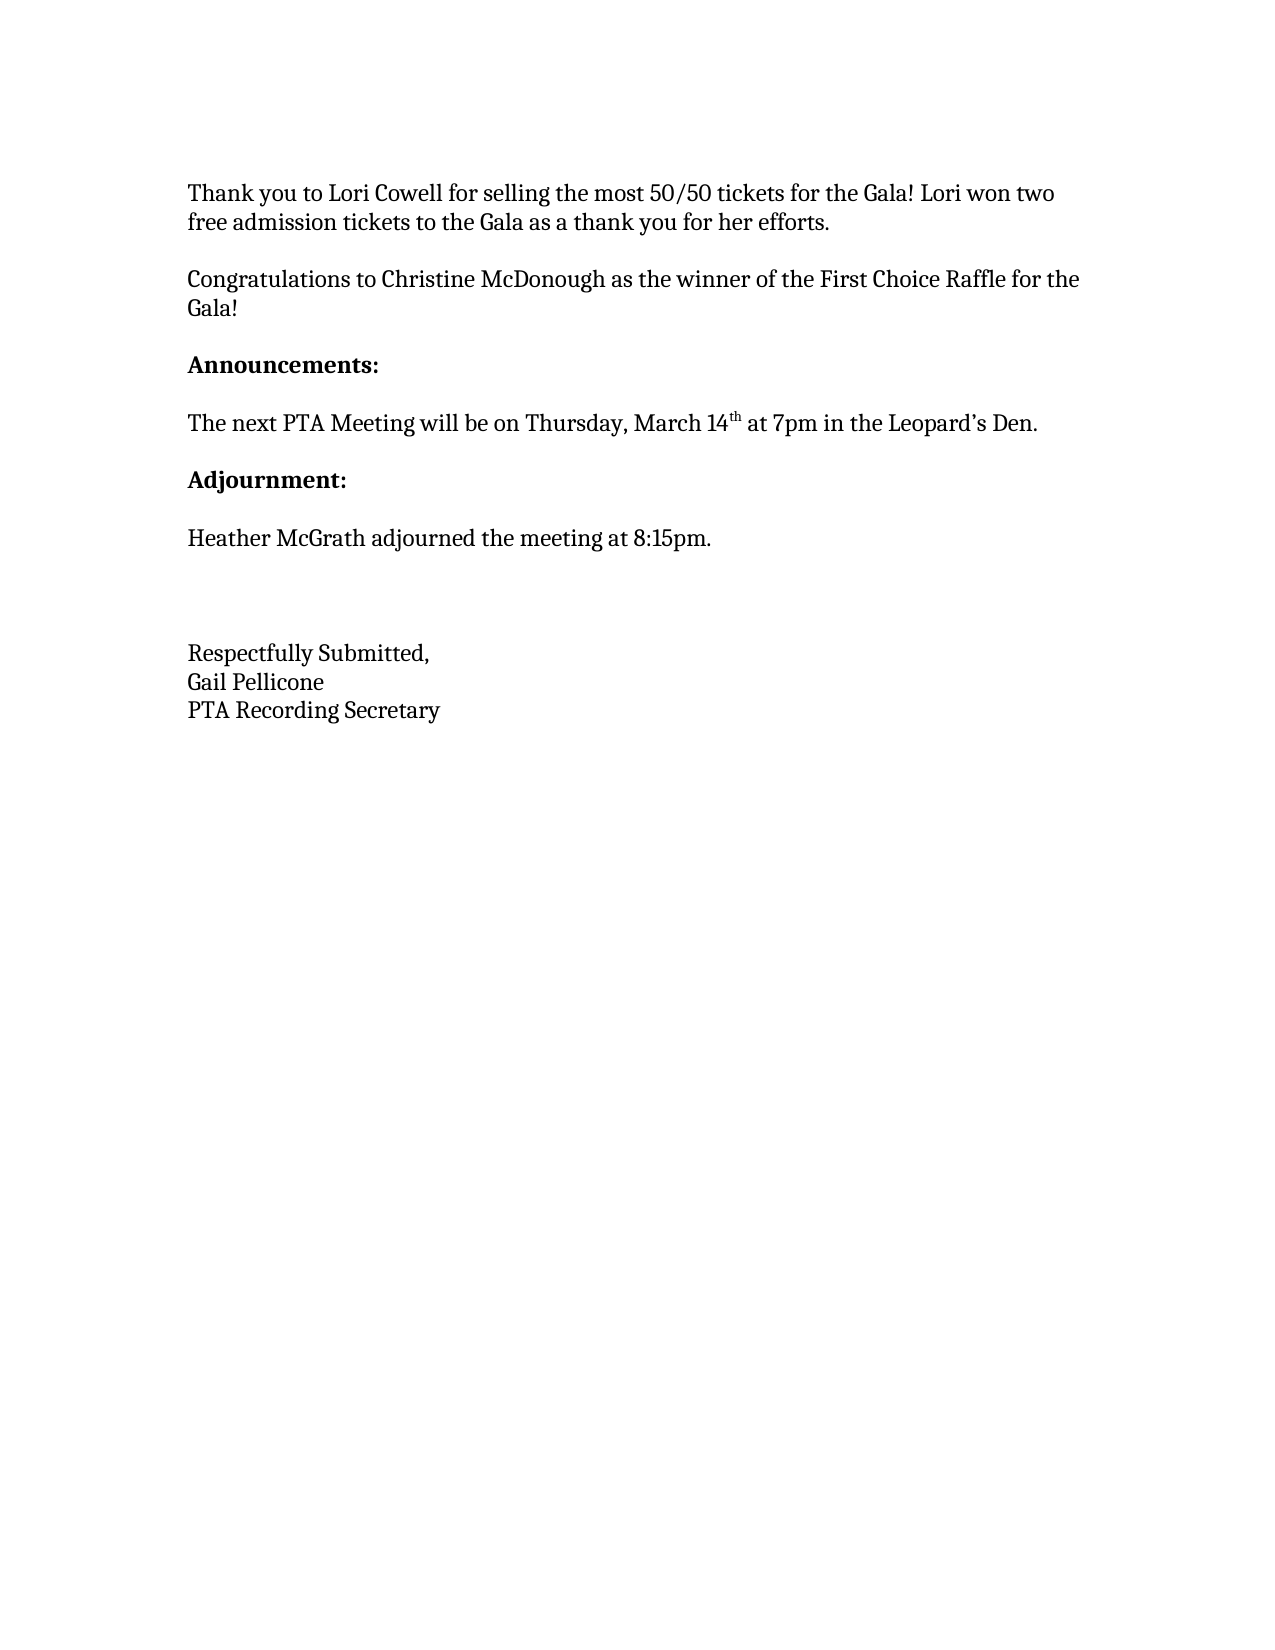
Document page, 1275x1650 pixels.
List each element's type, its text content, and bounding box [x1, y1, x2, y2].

text Gail Pellicone [187, 667, 1087, 696]
text Respectfully Submitted, [187, 639, 1087, 667]
text The next PTA Meeting will be on Thursday, March 14th at 7pm in the Leopard’s Den. [187, 409, 1087, 437]
text Adjournment: [187, 466, 1087, 495]
text Heather McGrath adjourned the meeting at 8:15pm. [187, 524, 1087, 552]
text Thank you to Lori Cowell for selling the most 50/50 tickets for the Gala! Lori won two free admission tickets to the Gala as a thank you for her efforts. [187, 179, 1087, 236]
text Announcements: [187, 351, 1087, 380]
text PTA Recording Secretary [187, 696, 1087, 725]
text Congratulations to Christine McDonough as the winner of the First Choice Raffle for the Gala! [187, 265, 1087, 322]
